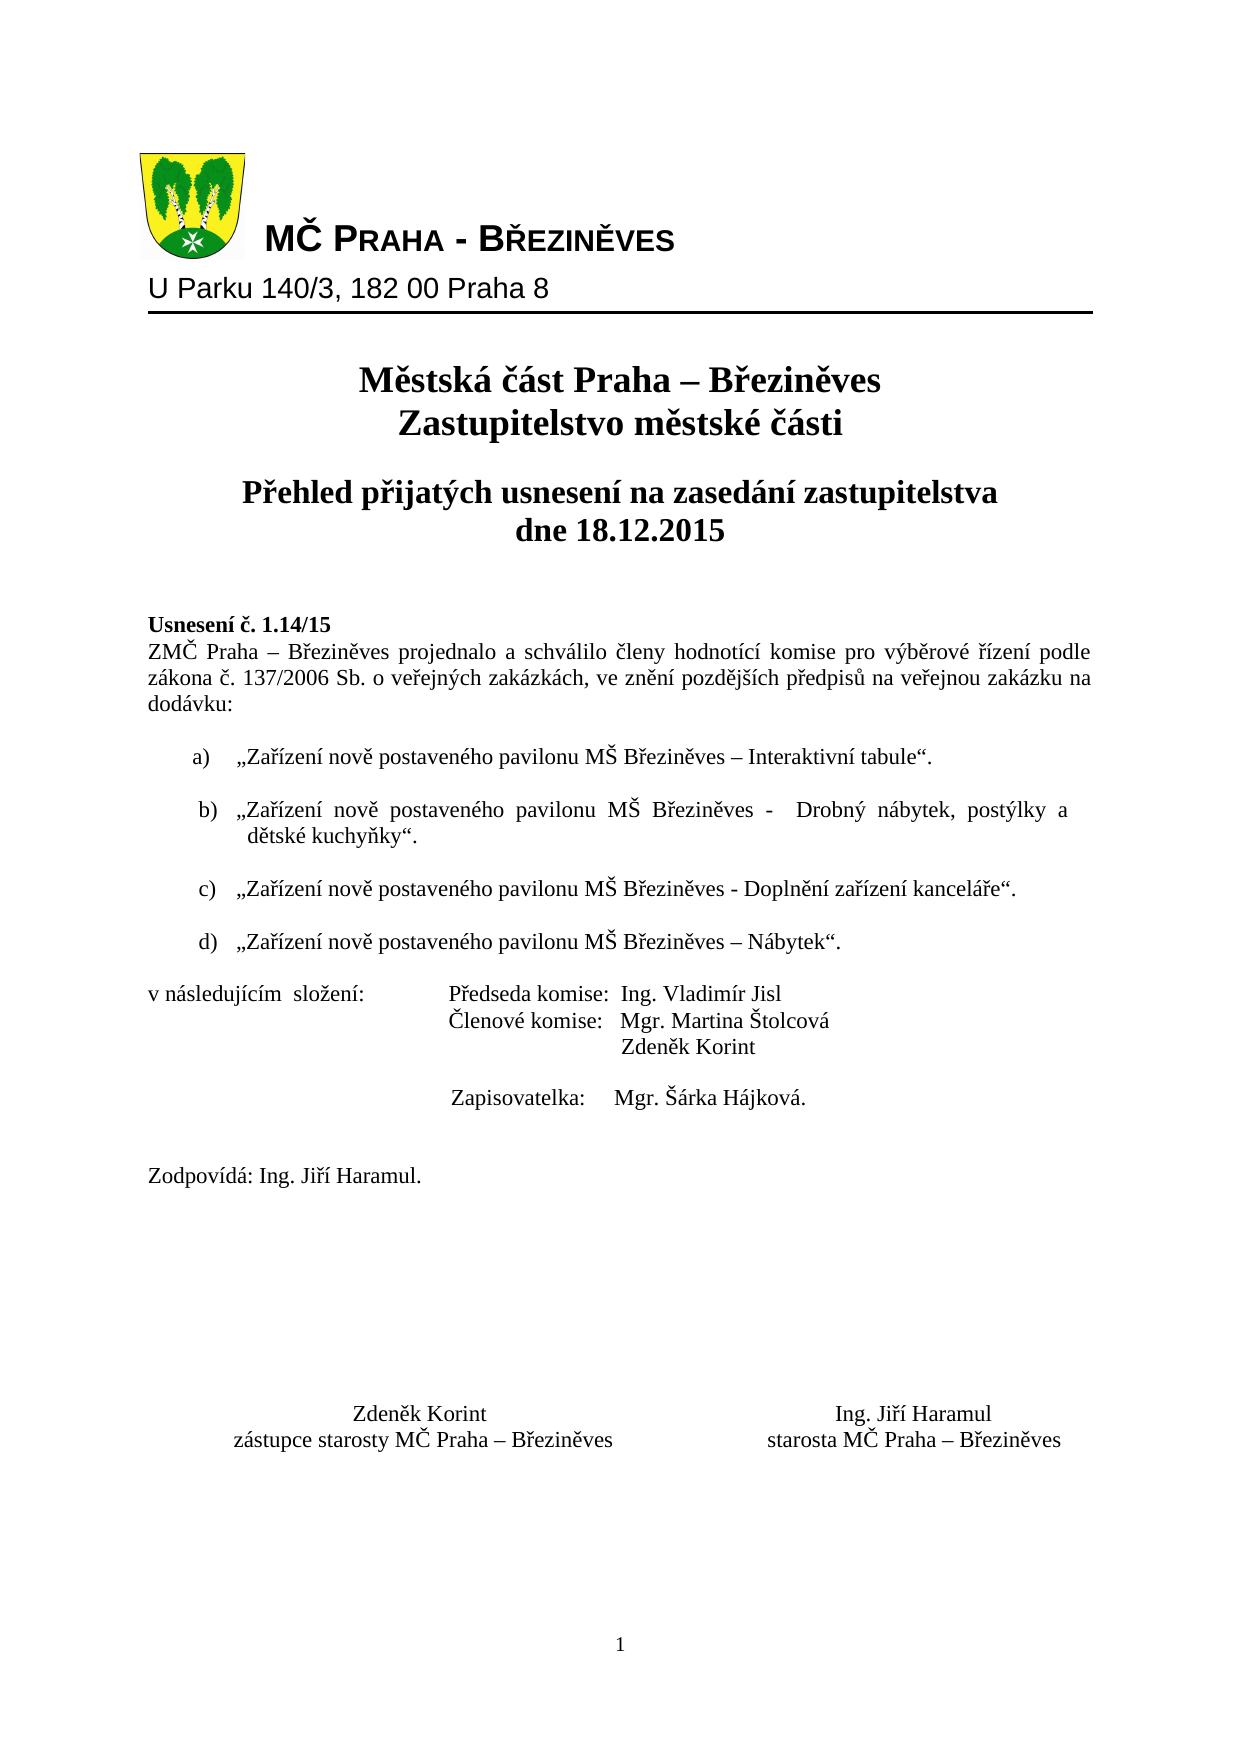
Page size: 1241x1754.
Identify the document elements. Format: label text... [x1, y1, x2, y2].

list „Zařízení nově postaveného pavilonu MŠ Březiněves - Doplnění zařízení kanceláře“. [198, 875, 1093, 901]
text Zastupitelstvo městské části [148, 401, 1093, 472]
text Zdeněk Korint Ing. Jiří Haramul [148, 1400, 1093, 1426]
text zástupce starosty MČ Praha – Březiněves starosta MČ Praha – Březiněves [148, 1426, 1093, 1452]
text ZMČ Praha – Březiněves projednalo a schválilo členy hodnotící komise pro výběrové řízení podle zákona č. 137/2006 Sb. o veřejných zakázkách, ve znění pozdějších předpisů na veřejnou zakázku na dodávku: [148, 638, 1093, 717]
text Usnesení č. 1.14/15 [148, 611, 1093, 638]
text Zapisovatelka: Mgr. Šárka Hájková. [148, 1083, 1093, 1110]
text v následujícím složení: Předseda komise: Ing. Vladimír Jisl Členové komise: Mgr. Martina Štolcová [148, 980, 1093, 1033]
text dne 18.12.2015 [148, 511, 1093, 549]
text Zodpovídá: Ing. Jiří Haramul. [148, 1136, 1093, 1189]
text U Parku 140/3, 182 00 Praha 8 [148, 271, 1093, 311]
text MČ Praha - Březiněves [246, 160, 1093, 259]
list „Zařízení nově postaveného pavilonu MŠ Březiněves – Interaktivní tabule“. [192, 743, 1093, 769]
text Přehled přijatých usnesení na zasedání zastupitelstva [148, 472, 1093, 511]
list „Zařízení nově postaveného pavilonu MŠ Březiněves - Drobný nábytek, postýlky a dětské kuchyňky“. [198, 796, 1093, 849]
list „Zařízení nově postaveného pavilonu MŠ Březiněves – Nábytek“. [198, 928, 1093, 954]
text Zdeněk Korint [148, 1033, 1093, 1083]
picture [139, 153, 246, 260]
text Městská část Praha – Březiněves [148, 357, 1093, 401]
